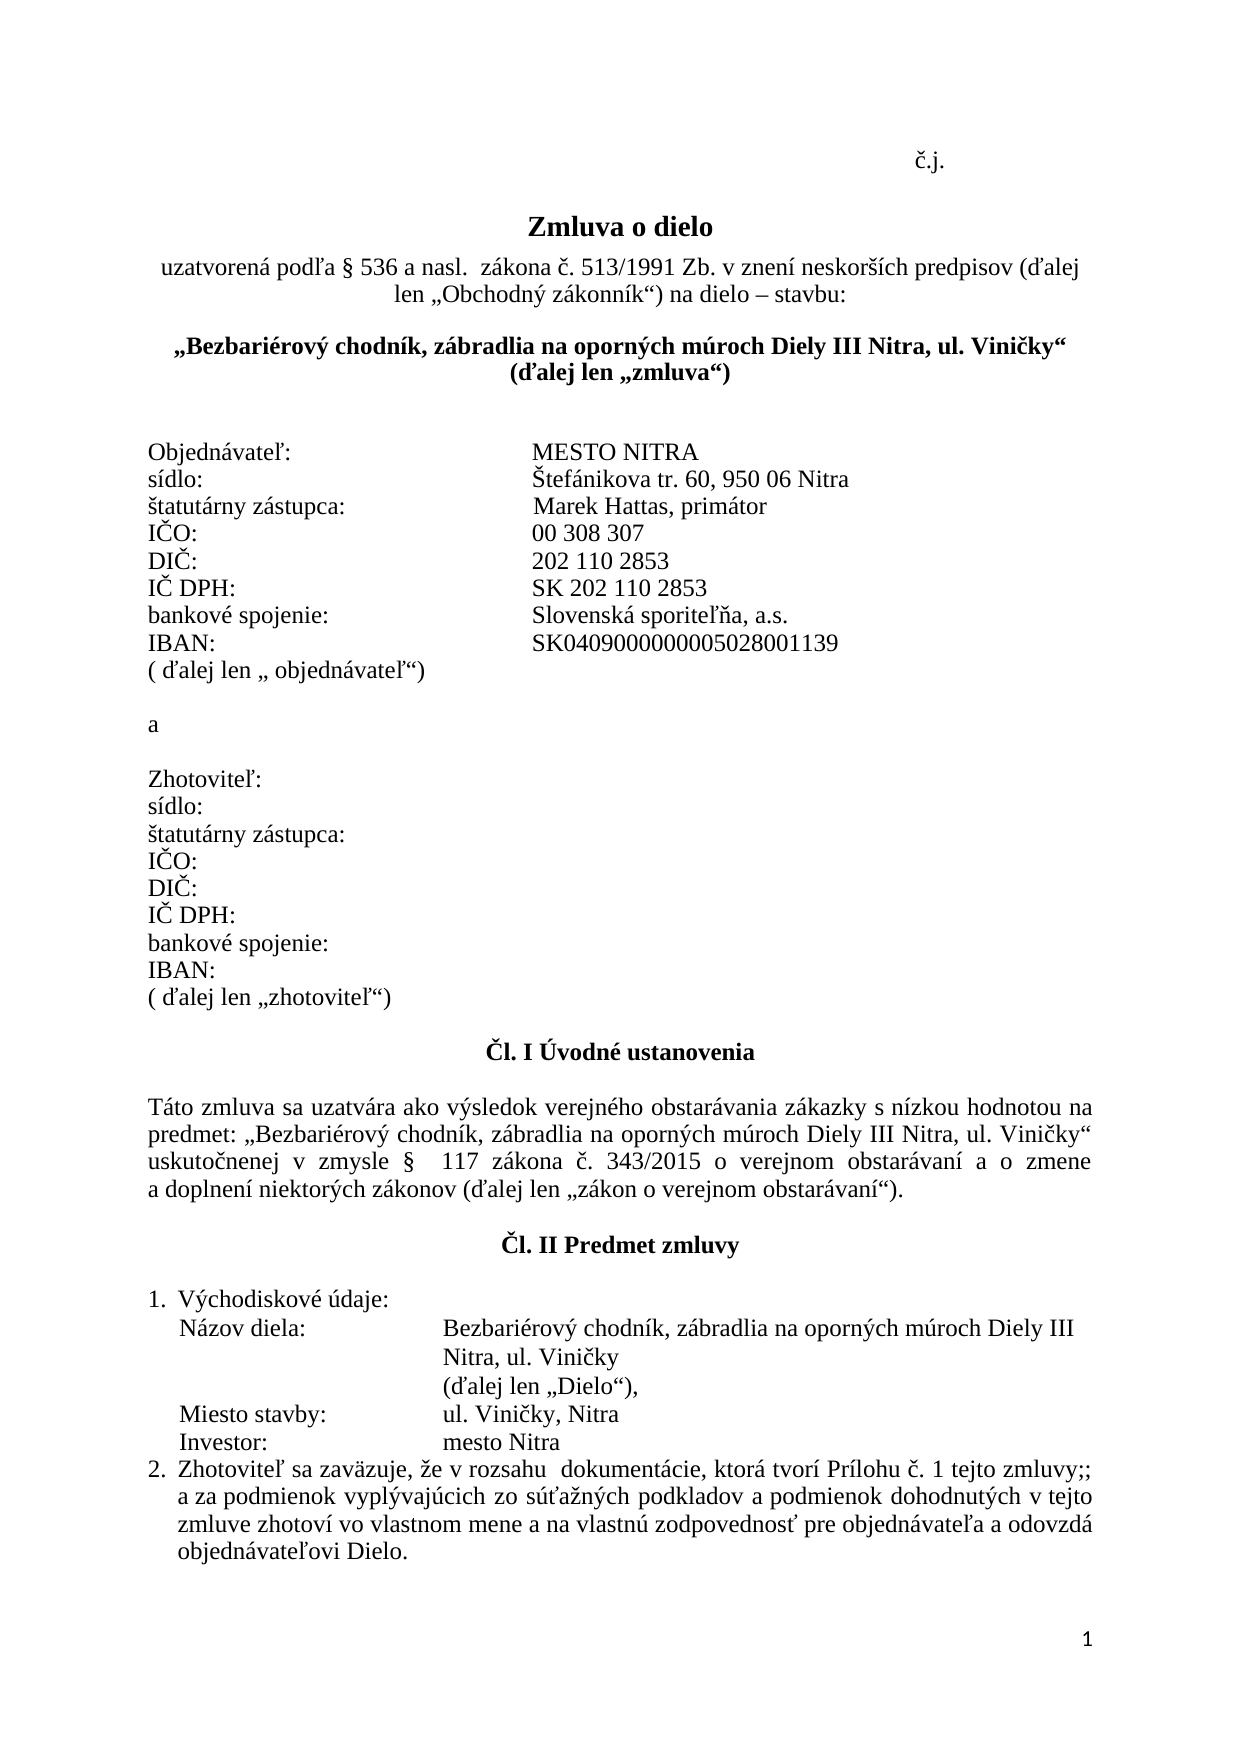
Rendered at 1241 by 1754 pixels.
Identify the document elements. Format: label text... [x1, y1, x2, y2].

text Miesto stavby: ul. Viničky, Nitra [148, 1399, 1093, 1428]
text Objednávateľ: MESTO NITRA [148, 438, 1093, 465]
text štatutárny zástupca: [148, 820, 1093, 847]
text IBAN: SK0409000000005028001139 [148, 629, 1093, 656]
text (ďalej len „zmluva“) [148, 360, 1093, 386]
text Investor: mesto Nitra [148, 1428, 1088, 1456]
text sídlo: [148, 793, 1093, 820]
text Názov diela: Bezbariérový chodník, zábradlia na oporných múroch Diely III Nitra, ul. Viničky [179, 1313, 1093, 1371]
text (ďalej len „Dielo“), [443, 1371, 1093, 1399]
text IČ DPH: SK 202 110 2853 [148, 574, 1093, 602]
text bankové spojenie: [148, 929, 1093, 957]
text ( ďalej len „zhotoviteľ“) [148, 984, 1093, 1011]
text štatutárny zástupca: Marek Hattas, primátor [148, 493, 1093, 520]
text IČ DPH: [148, 902, 1093, 929]
list Zhotoviteľ sa zaväzuje, že v rozsahu dokumentácie, ktorá tvorí Prílohu č. 1 tejto zmluvy;; a za podmienok vyplývajúcich zo súťažných podkladov a podmienok dohodnutých v tejto zmluve zhotoví vo vlastnom mene a na vlastnú zodpovednosť pre objednávateľa a odovzdá objednávateľovi Dielo. [148, 1456, 1093, 1565]
text IČO: [148, 847, 1093, 875]
text Čl. II Predmet zmluvy [148, 1231, 1093, 1259]
text DIČ: [148, 875, 1093, 902]
text IBAN: [148, 957, 1093, 984]
text bankové spojenie: Slovenská sporiteľňa, a.s. [148, 602, 1093, 629]
text Táto zmluva sa uzatvára ako výsledok verejného obstarávania zákazky s nízkou hodnotou na predmet: „Bezbariérový chodník, zábradlia na oporných múroch Diely III Nitra, ul. Viničky“ uskutočnenej v zmysle § 117 zákona č. 343/2015 o verejnom obstarávaní a o zmene a doplnení niektorých zákonov (ďalej len „zákon o verejnom obstarávaní“). [148, 1093, 1093, 1203]
text uzatvorená podľa § 536 a nasl. zákona č. 513/1991 Zb. v znení neskorších predpisov (ďalej len „Obchodný zákonník“) na dielo – stavbu: [148, 255, 1093, 307]
text IČO: 00 308 307 [148, 520, 1093, 547]
text ( ďalej len „ objednávateľ“) [148, 656, 1093, 684]
text Zmluva o dielo [148, 212, 1093, 242]
text a [148, 711, 1093, 738]
text „Bezbariérový chodník, zábradlia na oporných múroch Diely III Nitra, ul. Viničky“ [148, 333, 1093, 360]
list Východiskové údaje: [148, 1286, 1088, 1313]
text č.j. [148, 148, 945, 174]
text Zhotoviteľ: [148, 766, 1093, 793]
text sídlo: Štefánikova tr. 60, 950 06 Nitra [148, 465, 1093, 493]
text DIČ: 202 110 2853 [148, 547, 1093, 574]
text Čl. I Úvodné ustanovenia [148, 1038, 1093, 1066]
